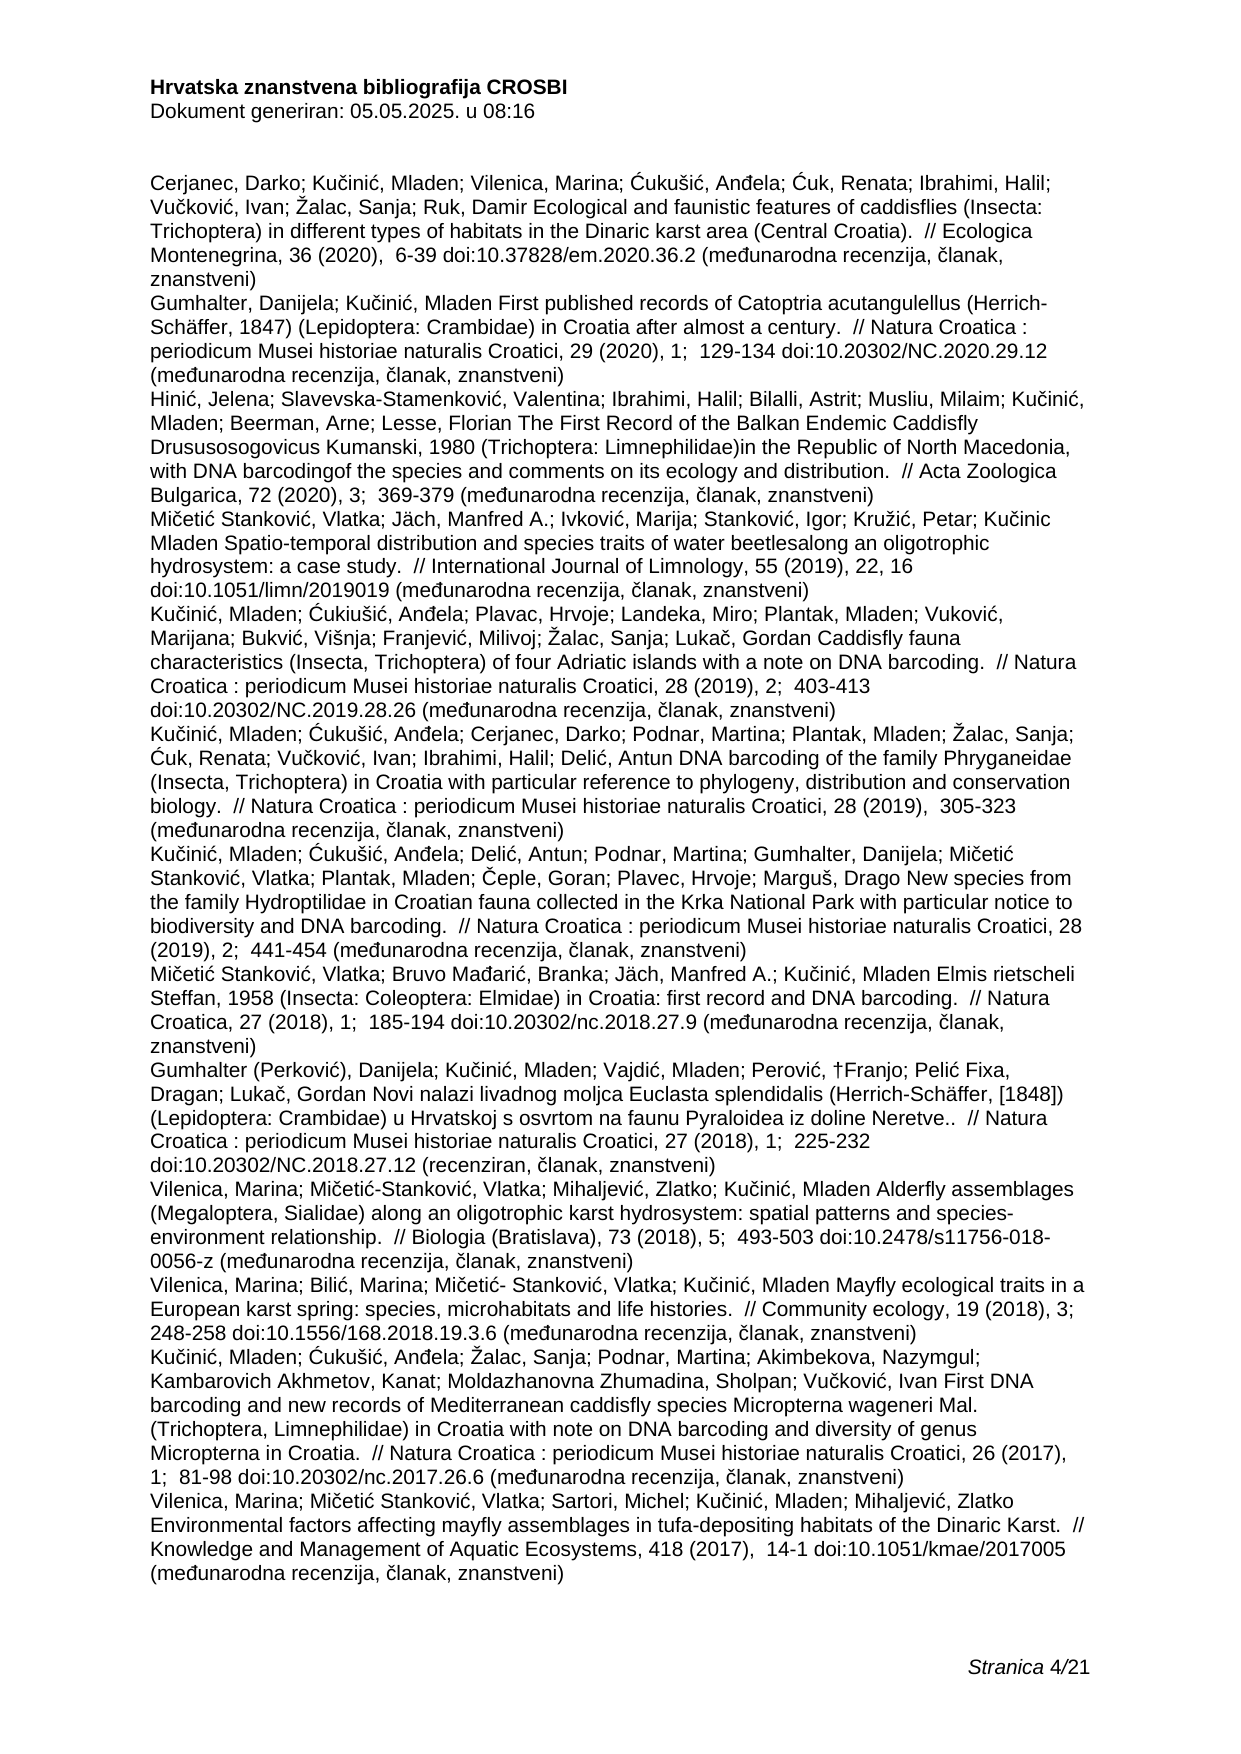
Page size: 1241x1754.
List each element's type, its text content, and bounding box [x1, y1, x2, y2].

text Vilenica, Marina; Bilić, Marina; Mičetić- Stanković, Vlatka; Kučinić, Mladen [150, 1273, 1090, 1345]
text Kučinić, Mladen; Ćukušić, Anđela; Delić, Antun; Podnar, Martina; Gumhalter, Danijela; Mičetić Stanković, Vlatka; Plantak, Mladen; Čeple, Goran; Plavec, Hrvoje; Marguš, Drago [150, 842, 1090, 962]
text Gumhalter (Perković), Danijela; Kučinić, Mladen; Vajdić, Mladen; Perović, †Franjo; Pelić Fixa, Dragan; Lukač, Gordan [150, 1057, 1090, 1177]
text Cerjanec, Darko; Kučinić, Mladen; Vilenica, Marina; Ćukušić, Anđela; Ćuk, Renata; Ibrahimi, Halil; Vučković, Ivan; Žalac, Sanja; Ruk, Damir [150, 171, 1090, 291]
text Gumhalter, Danijela; Kučinić, Mladen [150, 291, 1090, 387]
text Vilenica, Marina; Mičetić-Stanković, Vlatka; Mihaljević, Zlatko; Kučinić, Mladen [150, 1177, 1090, 1273]
text Mičetić Stanković, Vlatka; Jäch, Manfred A.; Ivković, Marija; Stanković, Igor; Kružić, Petar; Kučinic Mladen [150, 506, 1090, 602]
text Kučinić, Mladen; Ćukiušić, Anđela; Plavac, Hrvoje; Landeka, Miro; Plantak, Mladen; Vuković, Marijana; Bukvić, Višnja; Franjević, Milivoj; Žalac, Sanja; Lukač, Gordan [150, 602, 1090, 722]
text Kučinić, Mladen; Ćukušić, Anđela; Žalac, Sanja; Podnar, Martina; Akimbekova, Nazymgul; Kambarovich Akhmetov, Kanat; Moldazhanovna Zhumadina, Sholpan; Vučković, Ivan [150, 1345, 1090, 1489]
text Vilenica, Marina; Mičetić Stanković, Vlatka; Sartori, Michel; Kučinić, Mladen; Mihaljević, Zlatko [150, 1489, 1090, 1584]
text Kučinić, Mladen; Ćukušić, Anđela; Cerjanec, Darko; Podnar, Martina; Plantak, Mladen; Žalac, Sanja; Ćuk, Renata; Vučković, Ivan; Ibrahimi, Halil; Delić, Antun [150, 722, 1090, 842]
text Mičetić Stanković, Vlatka; Bruvo Mađarić, Branka; Jäch, Manfred A.; Kučinić, Mladen [150, 962, 1090, 1057]
text Hinić, Jelena; Slavevska-Stamenković, Valentina; Ibrahimi, Halil; Bilalli, Astrit; Musliu, Milaim; Kučinić, Mladen; Beerman, Arne; Lesse, Florian [150, 387, 1090, 506]
